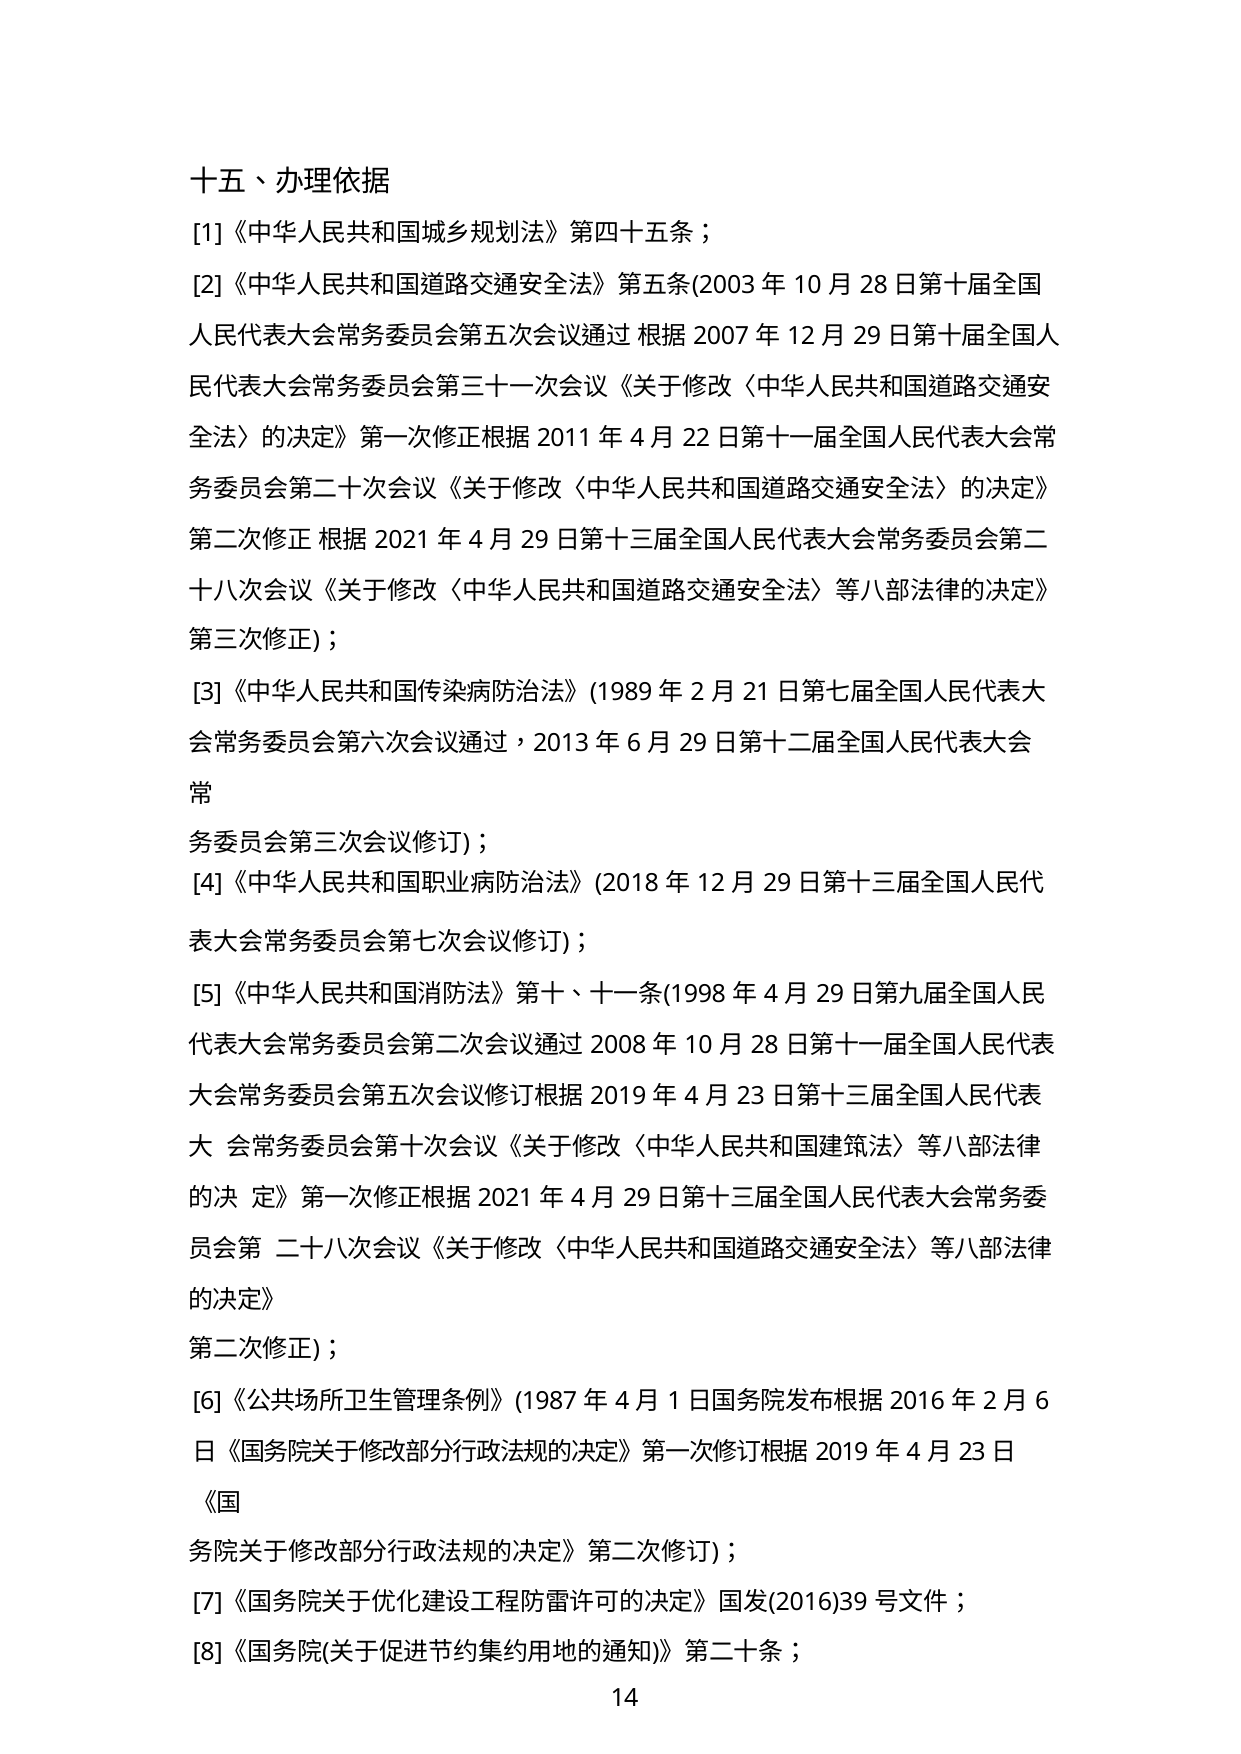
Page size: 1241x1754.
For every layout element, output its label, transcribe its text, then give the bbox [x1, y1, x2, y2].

text [5]《中华人民共和国消防法》第十、十一条(1998 年 4 月 29 日第九届全国人民 代表大会常务委员会第二次会议通过 2008 年 10 月 28 日第十一届全国人民代表 大会常务委员会第五次会议修订根据 2019 年 4 月 23 日第十三届全国人民代表大 会常务委员会第十次会议《关于修改〈中华人民共和国建筑法〉等八部法律的决 定》第一次修正根据 2021 年 4 月 29 日第十三届全国人民代表大会常务委员会第 二十八次会议《关于修改〈中华人民共和国道路交通安全法〉等八部法律的决定》 [188, 975, 1064, 1316]
text [1]《中华人民共和国城乡规划法》第四十五条； [192, 216, 1064, 247]
text [6]《公共场所卫生管理条例》(1987 年 4 月 1 日国务院发布根据 2016 年 2 月 6 日《国务院关于修改部分行政法规的决定》第一次修订根据 2019 年 4 月 23 日《国 [192, 1383, 1053, 1519]
text 务委员会第三次会议修订)； [188, 827, 1064, 858]
text 第二次修正)； [188, 1333, 1064, 1364]
text [4]《中华人民共和国职业病防治法》(2018 年 12 月 29 日第十三届全国人民代 [192, 877, 1064, 925]
text 务院关于修改部分行政法规的决定》第二次修订)； [188, 1536, 1064, 1567]
text 十五、办理依据 [189, 162, 1064, 198]
text [7]《国务院关于优化建设工程防雷许可的决定》国发(2016)39 号文件； [192, 1586, 1064, 1617]
text [8]《国务院(关于促进节约集约用地的通知)》第二十条； [192, 1636, 1064, 1666]
text 第三次修正)； [188, 623, 1064, 654]
text [2]《中华人民共和国道路交通安全法》第五条(2003 年 10 月 28 日第十届全国 人民代表大会常务委员会第五次会议通过 根据 2007 年 12 月 29 日第十届全国人 民代表大会常务委员会第三十一次会议《关于修改〈中华人民共和国道路交通安 全法〉的决定》第一次修正根据 2011 年 4 月 22 日第十一届全国人民代表大会常 务委员会第二十次会议《关于修改〈中华人民共和国道路交通安全法〉的决定》 第二次修正 根据 2021 年 4 月 29 日第十三届全国人民代表大会常务委员会第二 十八次会议《关于修改〈中华人民共和国道路交通安全法〉等八部法律的决定》 [188, 266, 1061, 607]
text [3]《中华人民共和国传染病防治法》(1989 年 2 月 21 日第七届全国人民代表大 会常务委员会第六次会议通过，2013 年 6 月 29 日第十二届全国人民代表大会常 [188, 673, 1053, 809]
text 表大会常务委员会第七次会议修订)； [188, 925, 1064, 956]
